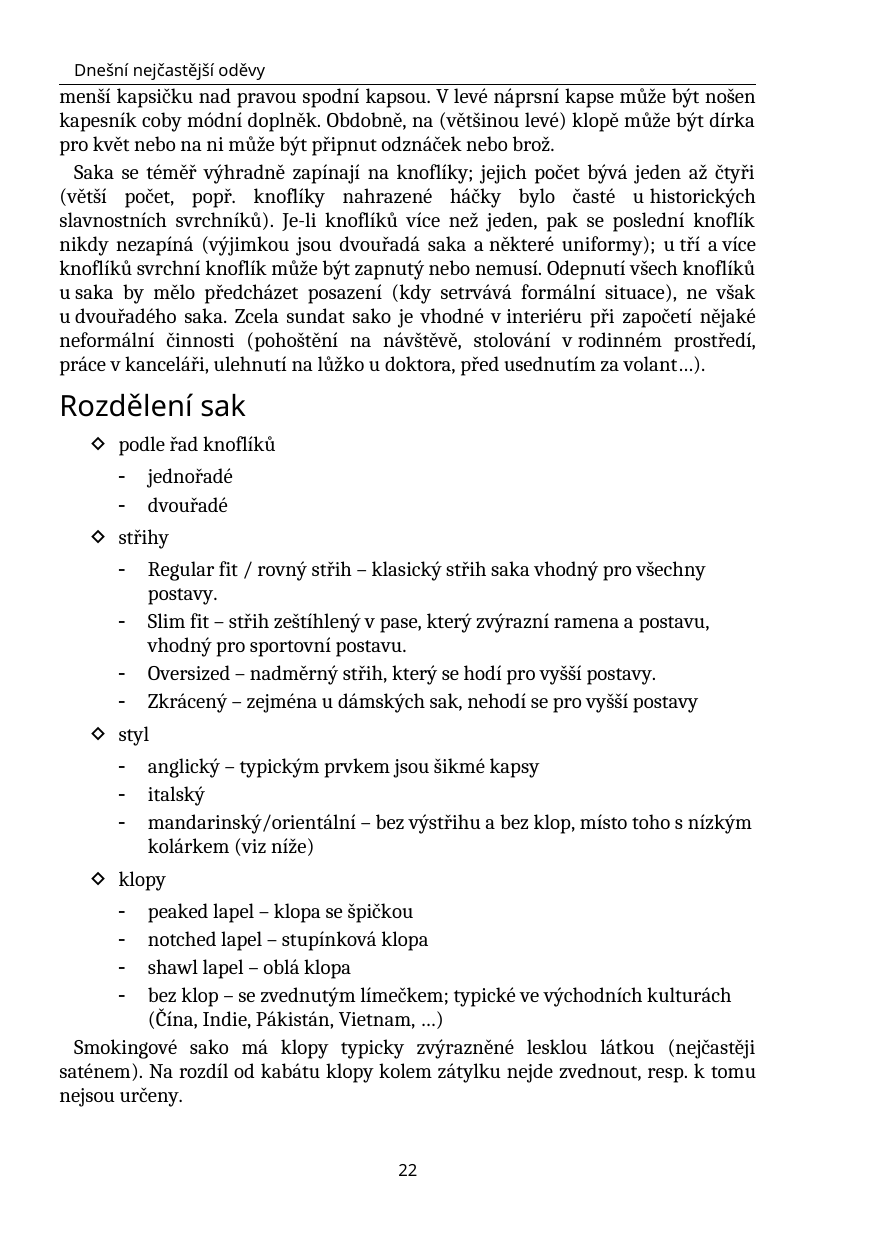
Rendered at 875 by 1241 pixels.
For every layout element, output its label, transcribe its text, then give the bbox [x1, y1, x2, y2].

text italský [118, 783, 756, 807]
text bez klop – se zvednutým límečkem; typické ve východních kulturách (Čína, Indie, Pákistán, Vietnam, …) [118, 984, 756, 1032]
text Saka se téměř výhradně zapínají na knoflíky; jejich počet bývá jeden až čtyři (větší počet, popř. knoflíky nahrazené háčky bylo časté u historických slavnostních svrchníků). Je-li knoflíků více než jeden, pak se poslední knoflík nikdy nezapíná (výjimkou jsou dvouřadá saka a některé uniformy); u tří a více knoflíků svrchní knoflík může být zapnutý nebo nemusí. Odepnutí všech knoflíků u saka by mělo předcházet posazení (kdy setrvává formální situace), ne však u dvouřadého saka. Zcela sundat sako je vhodné v interiéru při započetí nějaké neformální činnosti (pohoštění na návštěvě, stolování v rodinném prostředí, práce v kanceláři, ulehnutí na lůžko u doktora, před usednutím za volant…). [59, 161, 756, 377]
text anglický – typickým prvkem jsou šikmé kapsy [118, 755, 756, 779]
text jednořadé [118, 465, 756, 489]
text podle řad knoflíků [89, 433, 756, 457]
text Zkrácený – zejména u dámských sak, nehodí se pro vyšší postavy [118, 690, 756, 714]
text klopy [89, 867, 756, 891]
text Smokingové sako má klopy typicky zvýrazněné lesklou látkou (nejčastěji saténem). Na rozdíl od kabátu klopy kolem zátylku nejde zvednout, resp. k tomu nejsou určeny. [59, 1036, 756, 1108]
text shawl lapel – oblá klopa [118, 956, 756, 980]
text styl [89, 722, 756, 746]
text peaked lapel – klopa se špičkou [118, 899, 756, 923]
text Slim fit – střih zeštíhlený v pase, který zvýrazní ramena a postavu, vhodný pro sportovní postavu. [118, 610, 756, 658]
text Oversized – nadměrný střih, který se hodí pro vyšší postavy. [118, 662, 756, 686]
text střihy [89, 526, 756, 549]
text Regular fit / rovný střih – klasický střih saka vhodný pro všechny postavy. [118, 558, 756, 606]
text dvouřadé [118, 493, 756, 517]
subtitle Rozdělení sak [59, 385, 756, 424]
text notched lapel – stupínková klopa [118, 928, 756, 952]
text mandarinský/orientální – bez výstřihu a bez klop, místo toho s nízkým kolárkem (viz níže) [118, 811, 756, 859]
